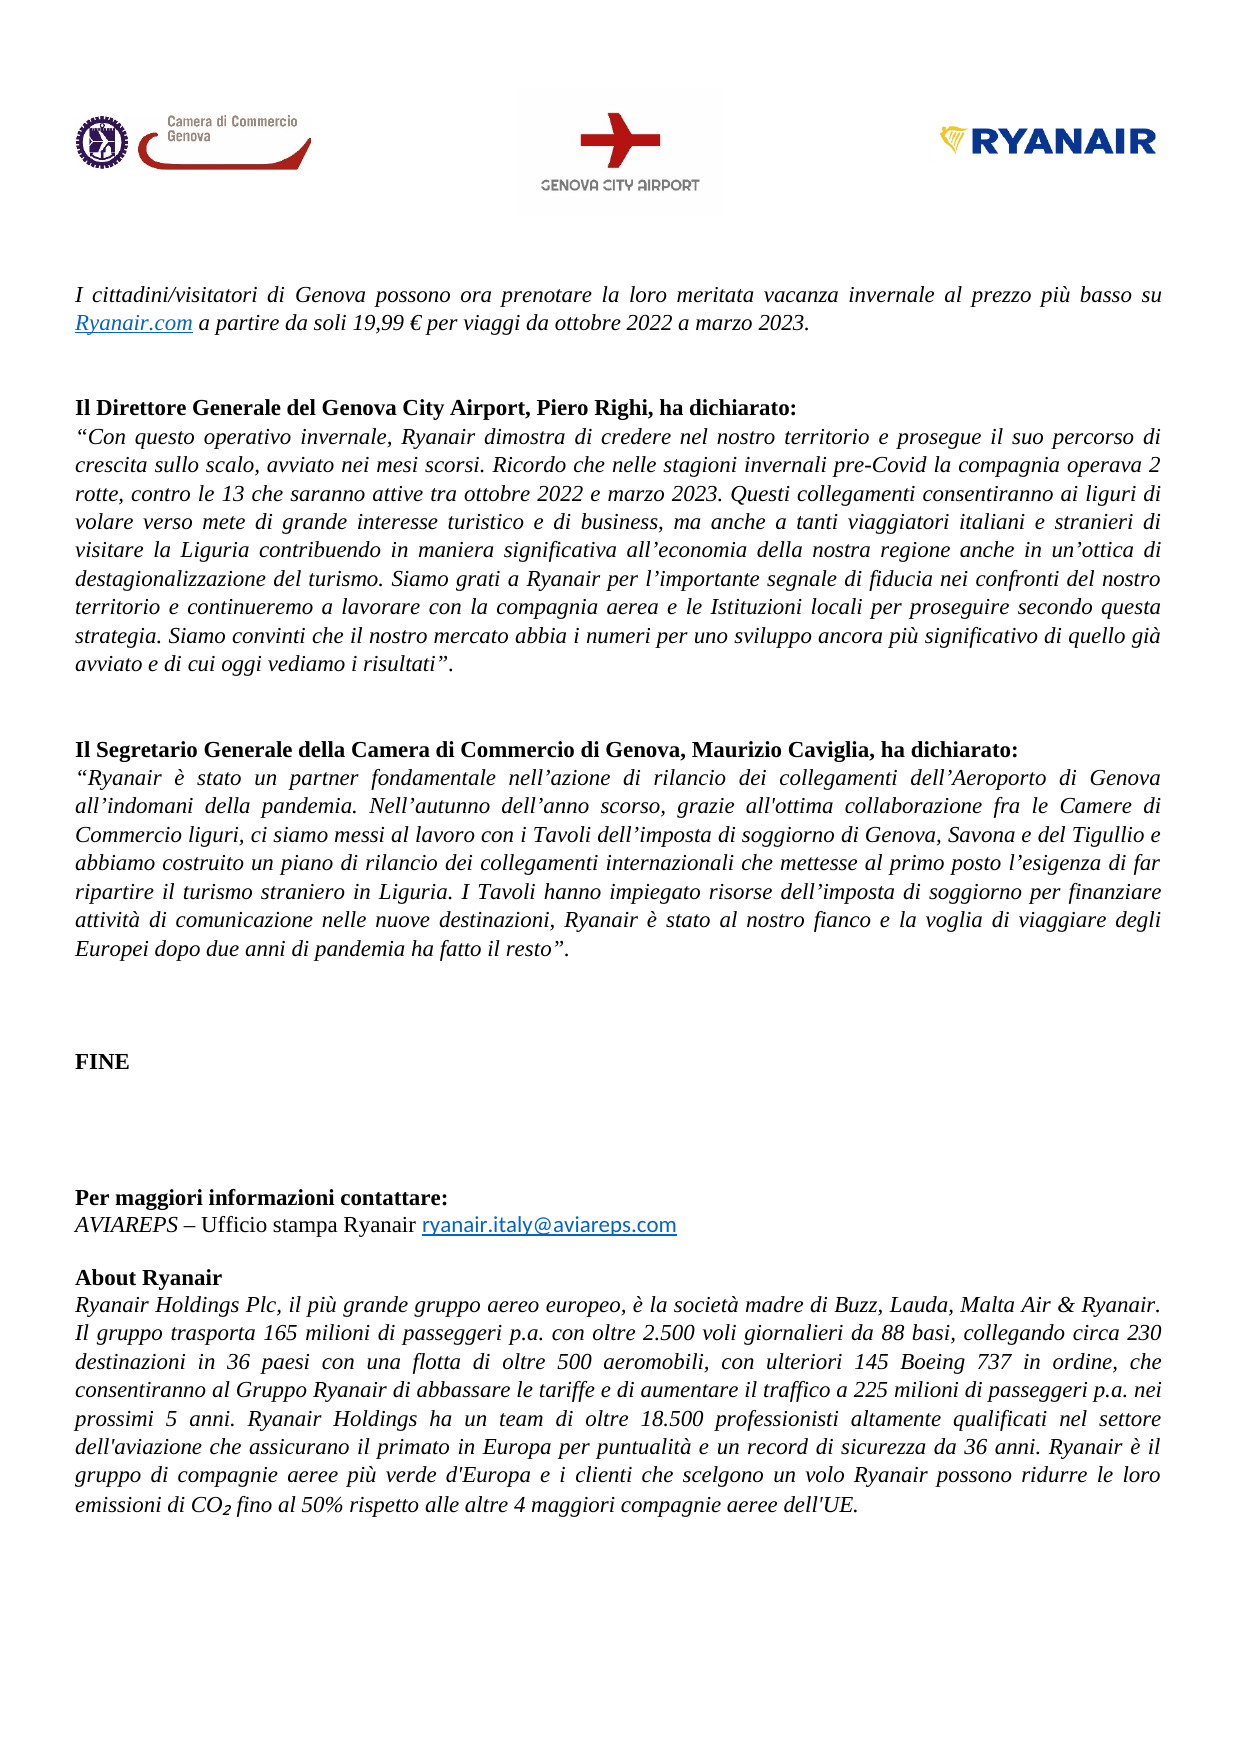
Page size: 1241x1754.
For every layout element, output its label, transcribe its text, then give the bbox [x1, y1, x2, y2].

text Ryanair Holdings Plc, il più grande gruppo aereo europeo, è la società madre di Buzz, Lauda, Malta Air & Ryanair. Il gruppo trasporta 165 milioni di passeggeri p.a. con oltre 2.500 voli giornalieri da 88 basi, collegando circa 230 destinazioni in 36 paesi con una flotta di oltre 500 aeromobili, con ulteriori 145 Boeing 737 in ordine, che consentiranno al Gruppo Ryanair di abbassare le tariffe e di aumentare il traffico a 225 milioni di passeggeri p.a. nei prossimi 5 anni. Ryanair Holdings ha un team di oltre 18.500 professionisti altamente qualificati nel settore dell'aviazione che assicurano il primato in Europa per puntualità e un record di sicurezza da 36 anni. Ryanair è il gruppo di compagnie aeree più verde d'Europa e i clienti che scelgono un volo Ryanair possono ridurre le loro emissioni di CO₂ fino al 50% rispetto alle altre 4 maggiori compagnie aeree dell'UE. [75, 1291, 1165, 1518]
text “Ryanair è stato un partner fondamentale nell’azione di rilancio dei collegamenti dell’Aeroporto di Genova all’indomani della pandemia. Nell’autunno dell’anno scorso, grazie all'ottima collaborazione fra le Camere di Commercio liguri, ci siamo messi al lavoro con i Tavoli dell’imposta di soggiorno di Genova, Savona e del Tigullio e abbiamo costruito un piano di rilancio dei collegamenti internazionali che mettesse al primo posto l’esigenza di far ripartire il turismo straniero in Liguria. I Tavoli hanno impiegato risorse dell’imposta di soggiorno per finanziare attività di comunicazione nelle nuove destinazioni, Ryanair è stato al nostro fianco e la voglia di viaggiare degli Europei dopo due anni di pandemia ha fatto il resto”. [75, 764, 1165, 961]
text About Ryanair [75, 1264, 1121, 1291]
text “Con questo operativo invernale, Ryanair dimostra di credere nel nostro territorio e prosegue il suo percorso di crescita sullo scalo, avviato nei mesi scorsi. Ricordo che nelle stagioni invernali pre-Covid la compagnia operava 2 rotte, contro le 13 che saranno attive tra ottobre 2022 e marzo 2023. Questi collegamenti consentiranno ai liguri di volare verso mete di grande interesse turistico e di business, ma anche a tanti viaggiatori italiani e stranieri di visitare la Liguria contribuendo in maniera significativa all’economia della nostra regione anche in un’ottica di destagionalizzazione del turismo. Siamo grati a Ryanair per l’importante segnale di fiducia nei confronti del nostro territorio e continueremo a lavorare con la compagnia aerea e le Istituzioni locali per proseguire secondo questa strategia. Siamo convinti che il nostro mercato abbia i numeri per uno sviluppo ancora più significativo di quello già avviato e di cui oggi vediamo i risultati”. [75, 423, 1165, 677]
text I cittadini/visitatori di Genova possono ora prenotare la loro meritata vacanza invernale al prezzo più basso su Ryanair.com a partire da soli 19,99 € per viaggi da ottobre 2022 a marzo 2023. [75, 281, 1165, 335]
text AVIAREPS – Ufficio stampa Ryanair ryanair.italy@aviareps.com [75, 1210, 1121, 1238]
text Il Direttore Generale del Genova City Airport, Piero Righi, ha dichiarato: [75, 394, 1165, 421]
text Il Segretario Generale della Camera di Commercio di Genova, Maurizio Caviglia, ha dichiarato: [75, 736, 1165, 762]
text Per maggiori informazioni contattare: [75, 1184, 1121, 1210]
text FINE [75, 1048, 1165, 1075]
picture [929, 117, 1166, 163]
picture [516, 89, 724, 215]
picture [75, 115, 312, 170]
